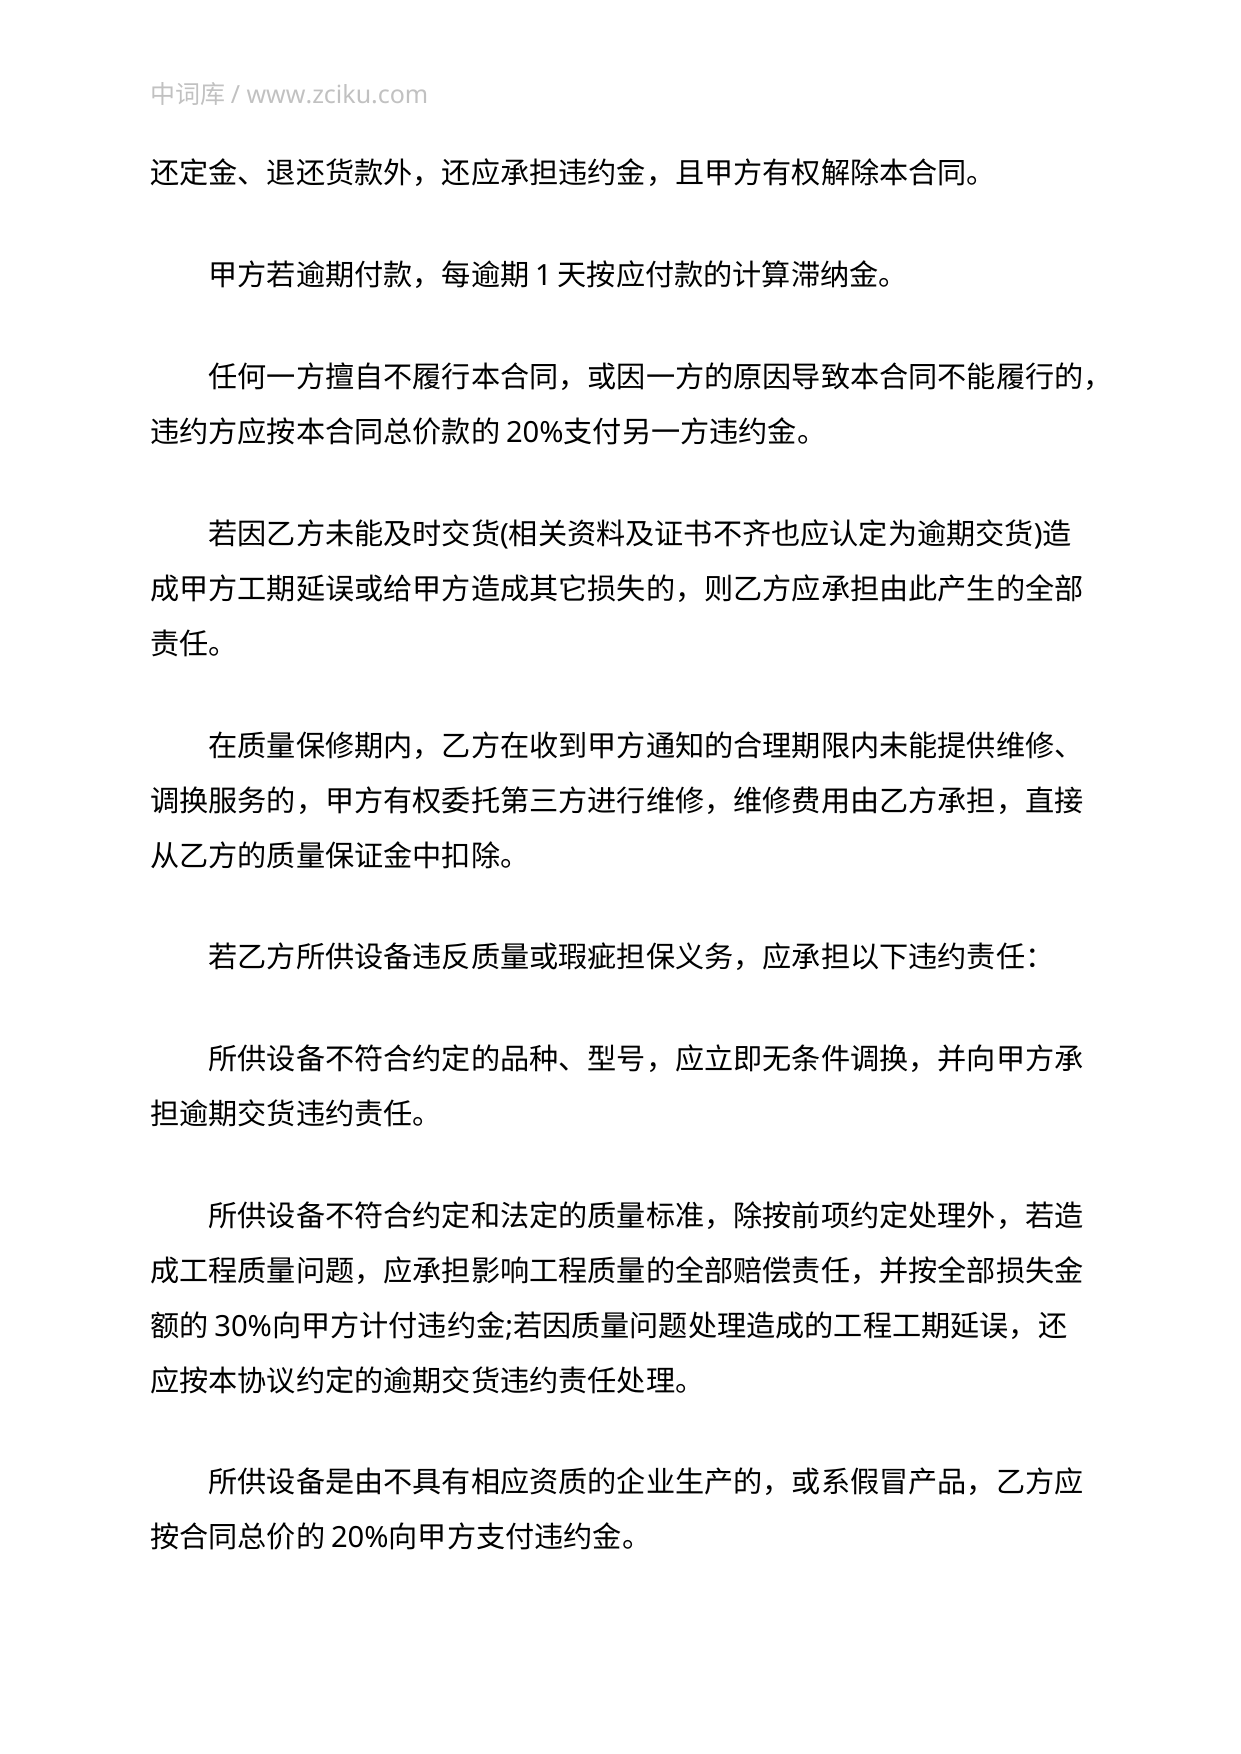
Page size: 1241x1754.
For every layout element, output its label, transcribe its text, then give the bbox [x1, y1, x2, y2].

text 在质量保修期内，乙方在收到甲方通知的合理期限内未能提供维修、调换服务的，甲方有权委托第三方进行维修，维修费用由乙方承担，直接从乙方的质量保证金中扣除。 [150, 722, 1090, 874]
text 所供设备不符合约定的品种、型号，应立即无条件调换，并向甲方承担逾期交货违约责任。 [150, 1036, 1090, 1133]
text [150, 150, 1090, 192]
text 所供设备不符合约定和法定的质量标准，除按前项约定处理外，若造成工程质量问题，应承担影响工程质量的全部赔偿责任，并按全部损失金额的30%向甲方计付违约金;若因质量问题处理造成的工程工期延误，还应按本协议约定的逾期交货违约责任处理。 [150, 1192, 1090, 1399]
text 若因乙方未能及时交货(相关资料及证书不齐也应认定为逾期交货)造成甲方工期延误或给甲方造成其它损失的，则乙方应承担由此产生的全部责任。 [150, 511, 1090, 663]
text 若乙方所供设备违反质量或瑕疵担保义务，应承担以下违约责任： [150, 934, 1090, 976]
text 所供设备是由不具有相应资质的企业生产的，或系假冒产品，乙方应按合同总价的20%向甲方支付违约金。 [150, 1459, 1090, 1556]
text 任何一方擅自不履行本合同，或因一方的原因导致本合同不能履行的，违约方应按本合同总价款的20%支付另一方违约金。 [150, 354, 1090, 451]
text 甲方若逾期付款，每逾期1天按应付款的计算滞纳金。 [150, 252, 1090, 294]
